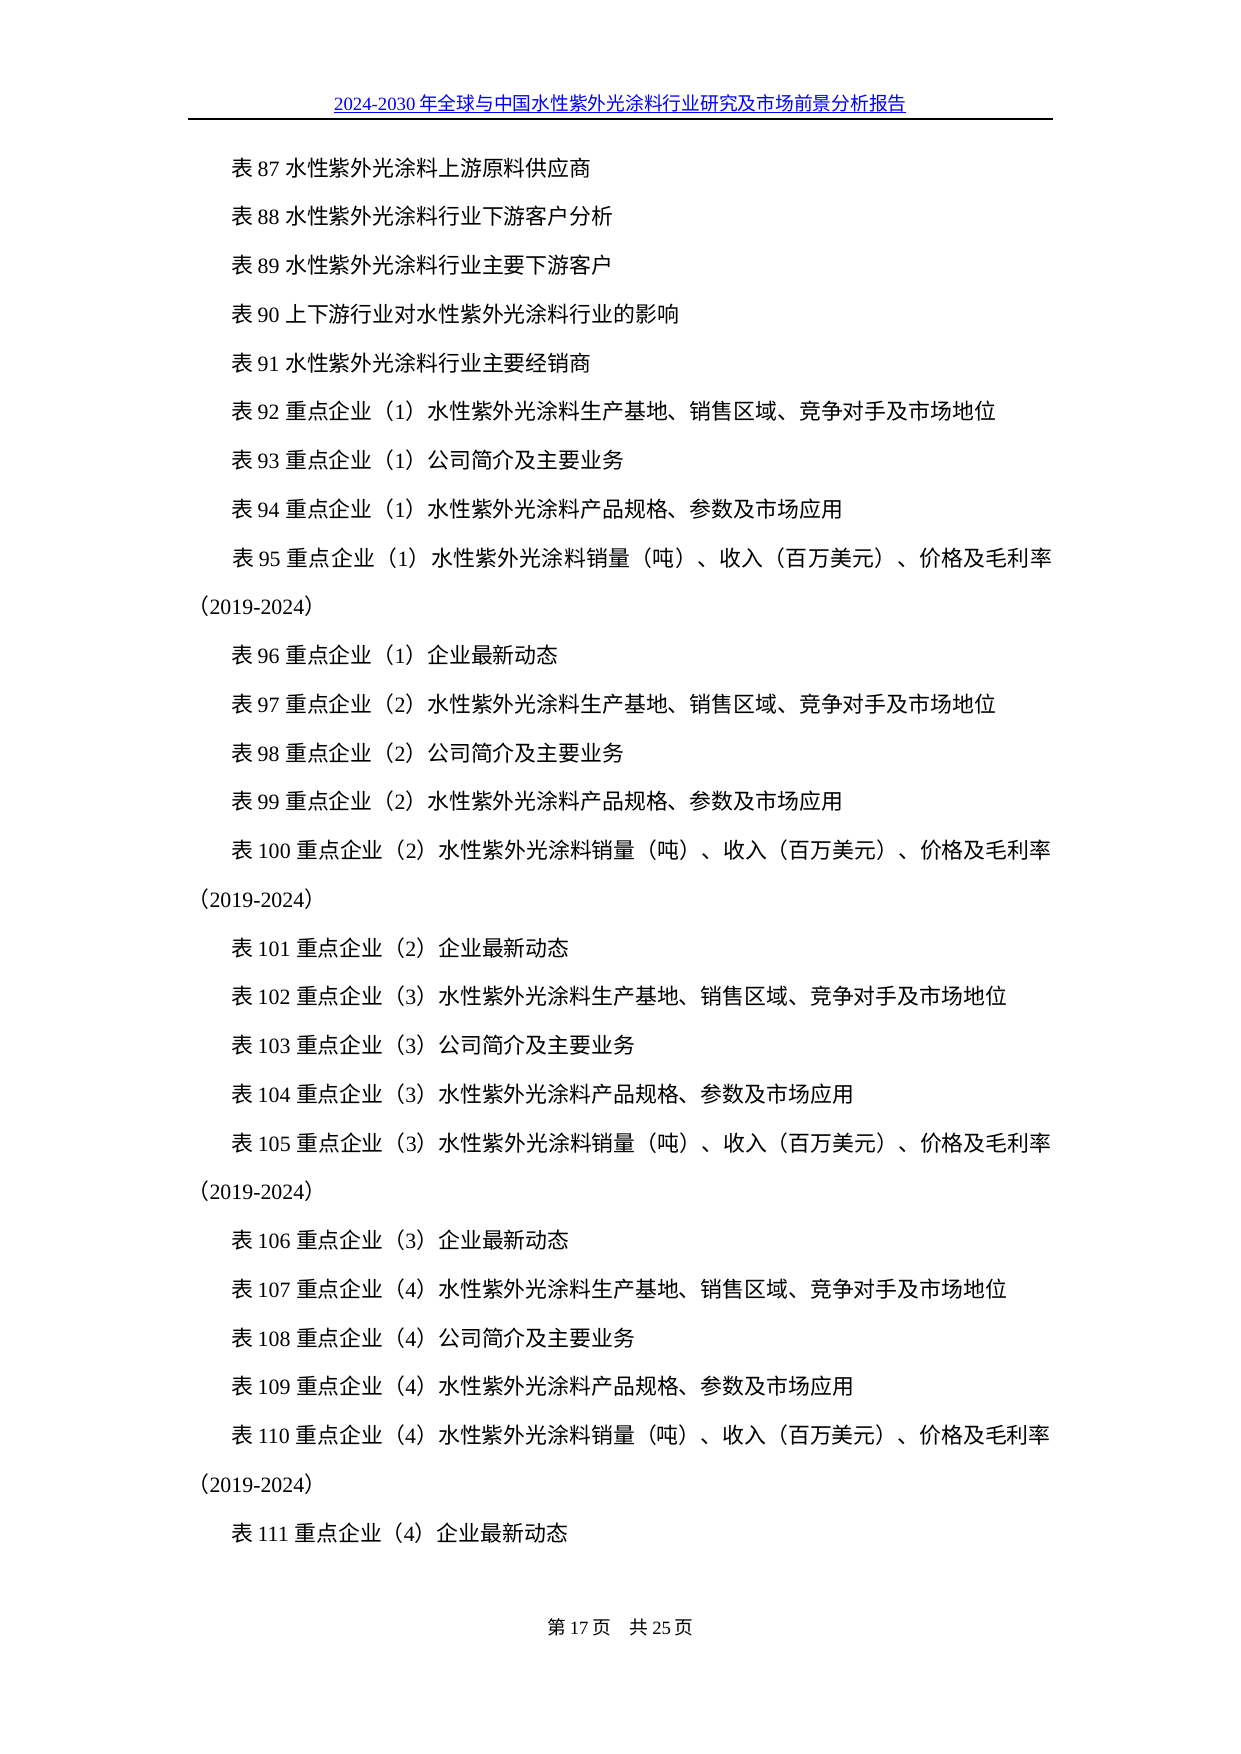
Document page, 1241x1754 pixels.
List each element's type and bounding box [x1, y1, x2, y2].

text [187, 150, 1053, 1548]
